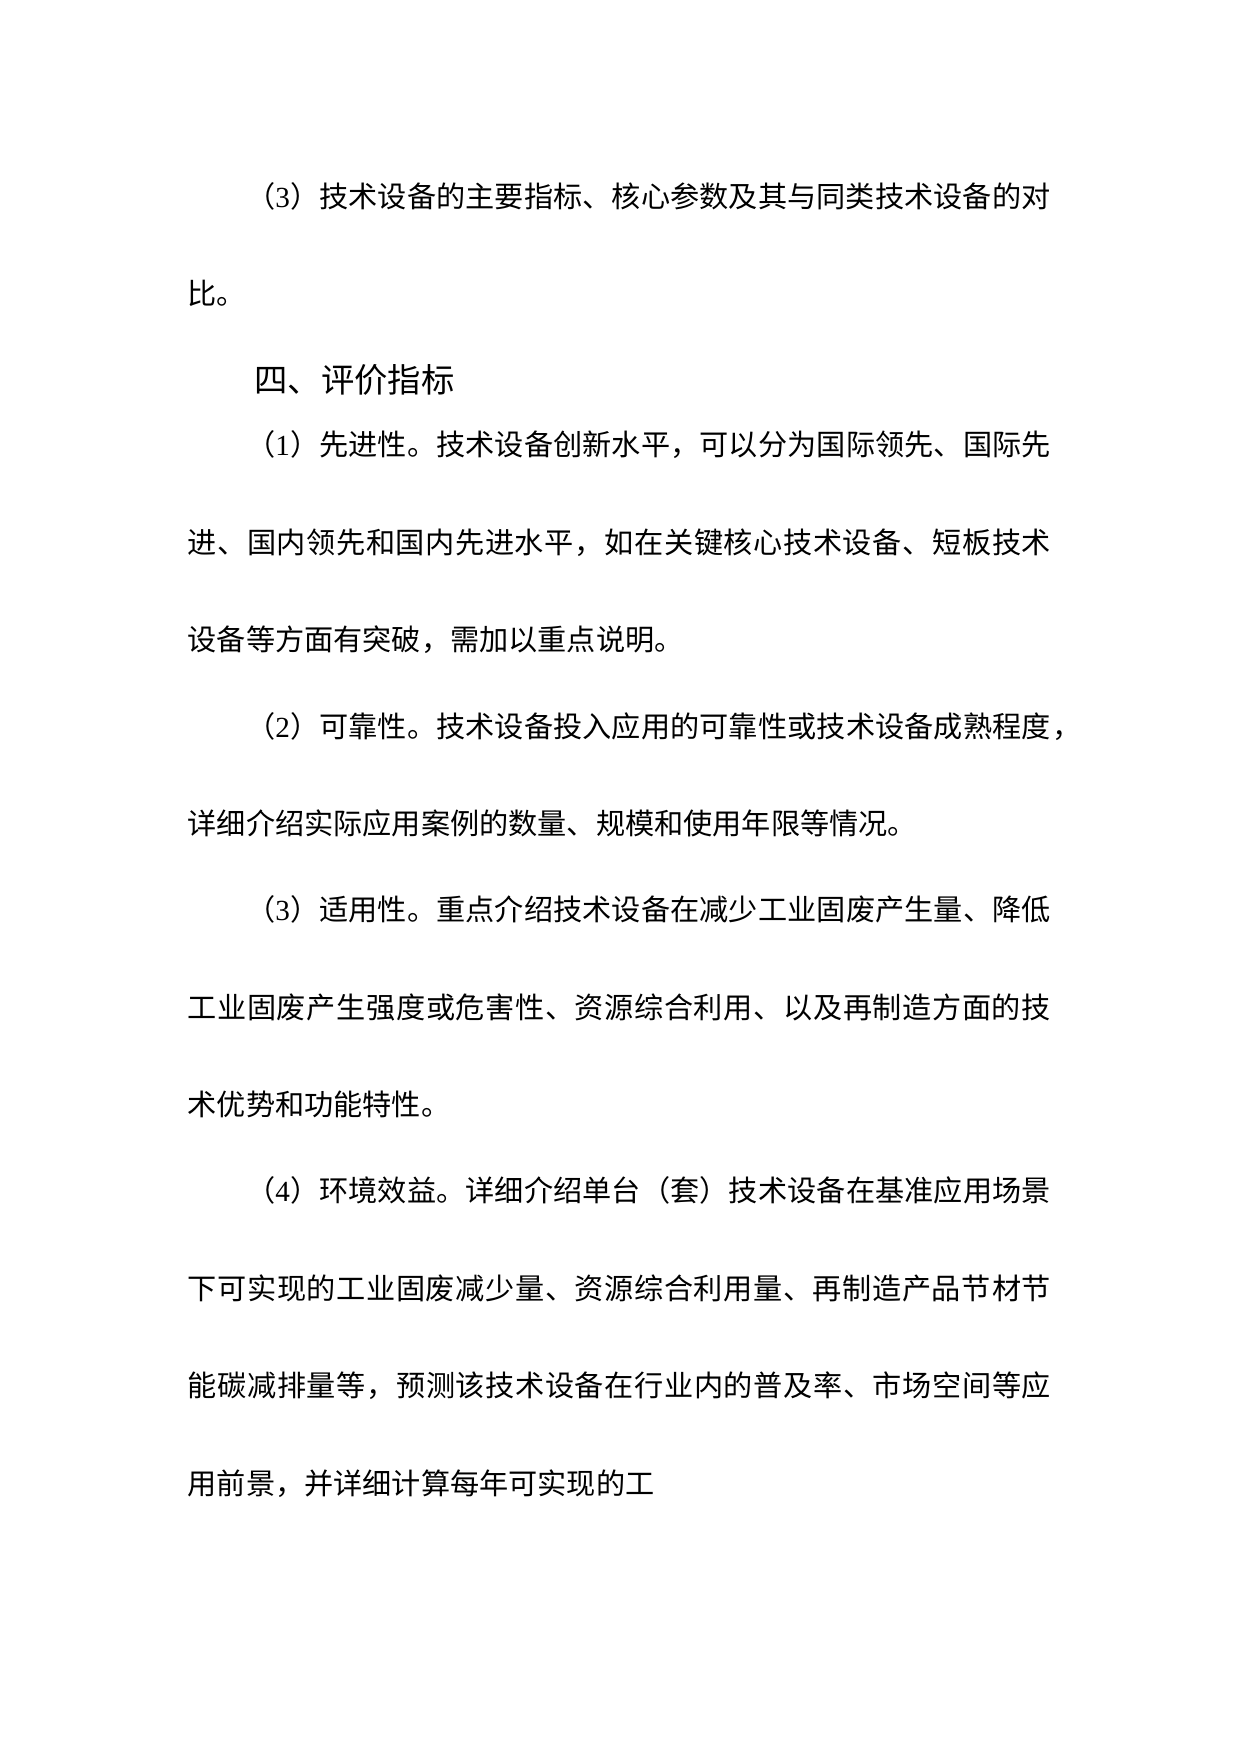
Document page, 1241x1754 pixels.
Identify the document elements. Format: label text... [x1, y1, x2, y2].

text 四、评价指标 [187, 346, 1053, 411]
text （4）环境效益。详细介绍单台（套）技术设备在基准应用场景下可实现的工业固废减少量、资源综合利用量、再制造产品节材节能碳减排量等，预测该技术设备在行业内的普及率、市场空间等应用前景，并详细计算每年可实现的工 [187, 1157, 1053, 1514]
text （3）适用性。重点介绍技术设备在减少工业固废产生量、降低工业固废产生强度或危害性、资源综合利用、以及再制造方面的技术优势和功能特性。 [187, 875, 1053, 1135]
text （3）技术设备的主要指标、核心参数及其与同类技术设备的对比。 [187, 162, 1053, 324]
text （1）先进性。技术设备创新水平，可以分为国际领先、国际先进、国内领先和国内先进水平，如在关键核心技术设备、短板技术设备等方面有突破，需加以重点说明。 [187, 411, 1053, 671]
text （2）可靠性。技术设备投入应用的可靠性或技术设备成熟程度，详细介绍实际应用案例的数量、规模和使用年限等情况。 [187, 692, 1053, 854]
